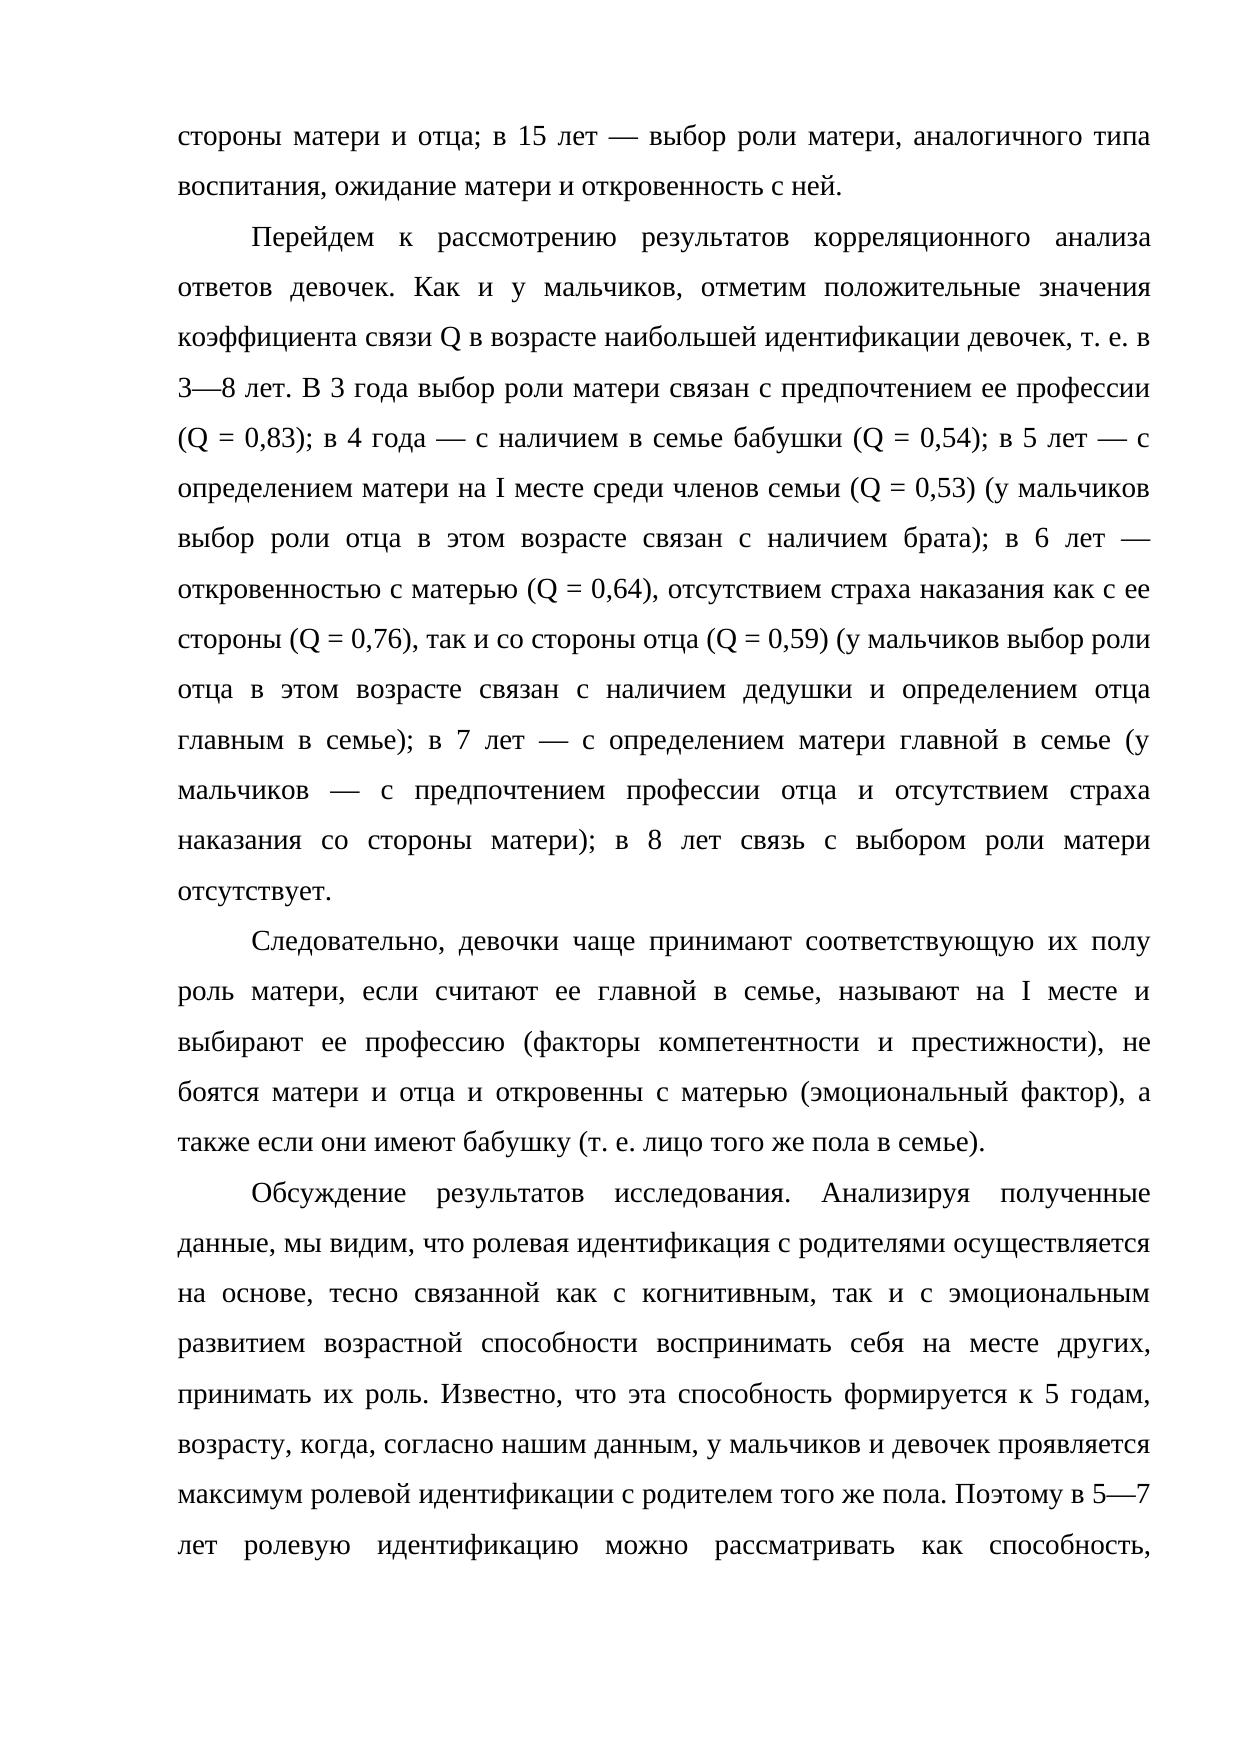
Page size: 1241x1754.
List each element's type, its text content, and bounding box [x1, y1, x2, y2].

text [177, 1175, 1152, 1560]
text Перейдем к рассмотрению результатов корреляционного анализа ответов девочек. Как и у мальчиков, отметим положительные значения коэффициента связи Q в возрасте наибольшей идентификации девочек, т. е. в 3—8 лет. В 3 года выбор роли матери связан с предпочтением ее профессии (Q = 0,83); в 4 года — с наличием в семье бабушки (Q = 0,54); в 5 лет — с определением матери на I месте среди членов семьи (Q = 0,53) (у мальчиков выбор роли отца в этом возрасте связан с наличием брата); в 6 лет — откровенностью с матерью (Q = 0,64), отсутствием страха наказания как с ее стороны (Q = 0,76), так и со стороны отца (Q = 0,59) (у мальчиков выбор роли отца в этом возрасте связан с наличием дедушки и определением отца главным в семье); в 7 лет — с определением матери главной в семье (у мальчиков — с предпочтением профессии отца и отсутствием страха наказания со стороны матери); в 8 лет связь с выбором роли матери отсутствует. [177, 219, 1152, 906]
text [177, 118, 1152, 202]
text Следовательно, девочки чаще принимают соответствующую их полу роль матери, если считают ее главной в семье, называют на I месте и выбирают ее профессию (факторы компетентности и престижности), не боятся матери и отца и откровенны с матерью (эмоциональный фактор), а также если они имеют бабушку (т. е. лицо того же пола в семье). [177, 923, 1152, 1158]
